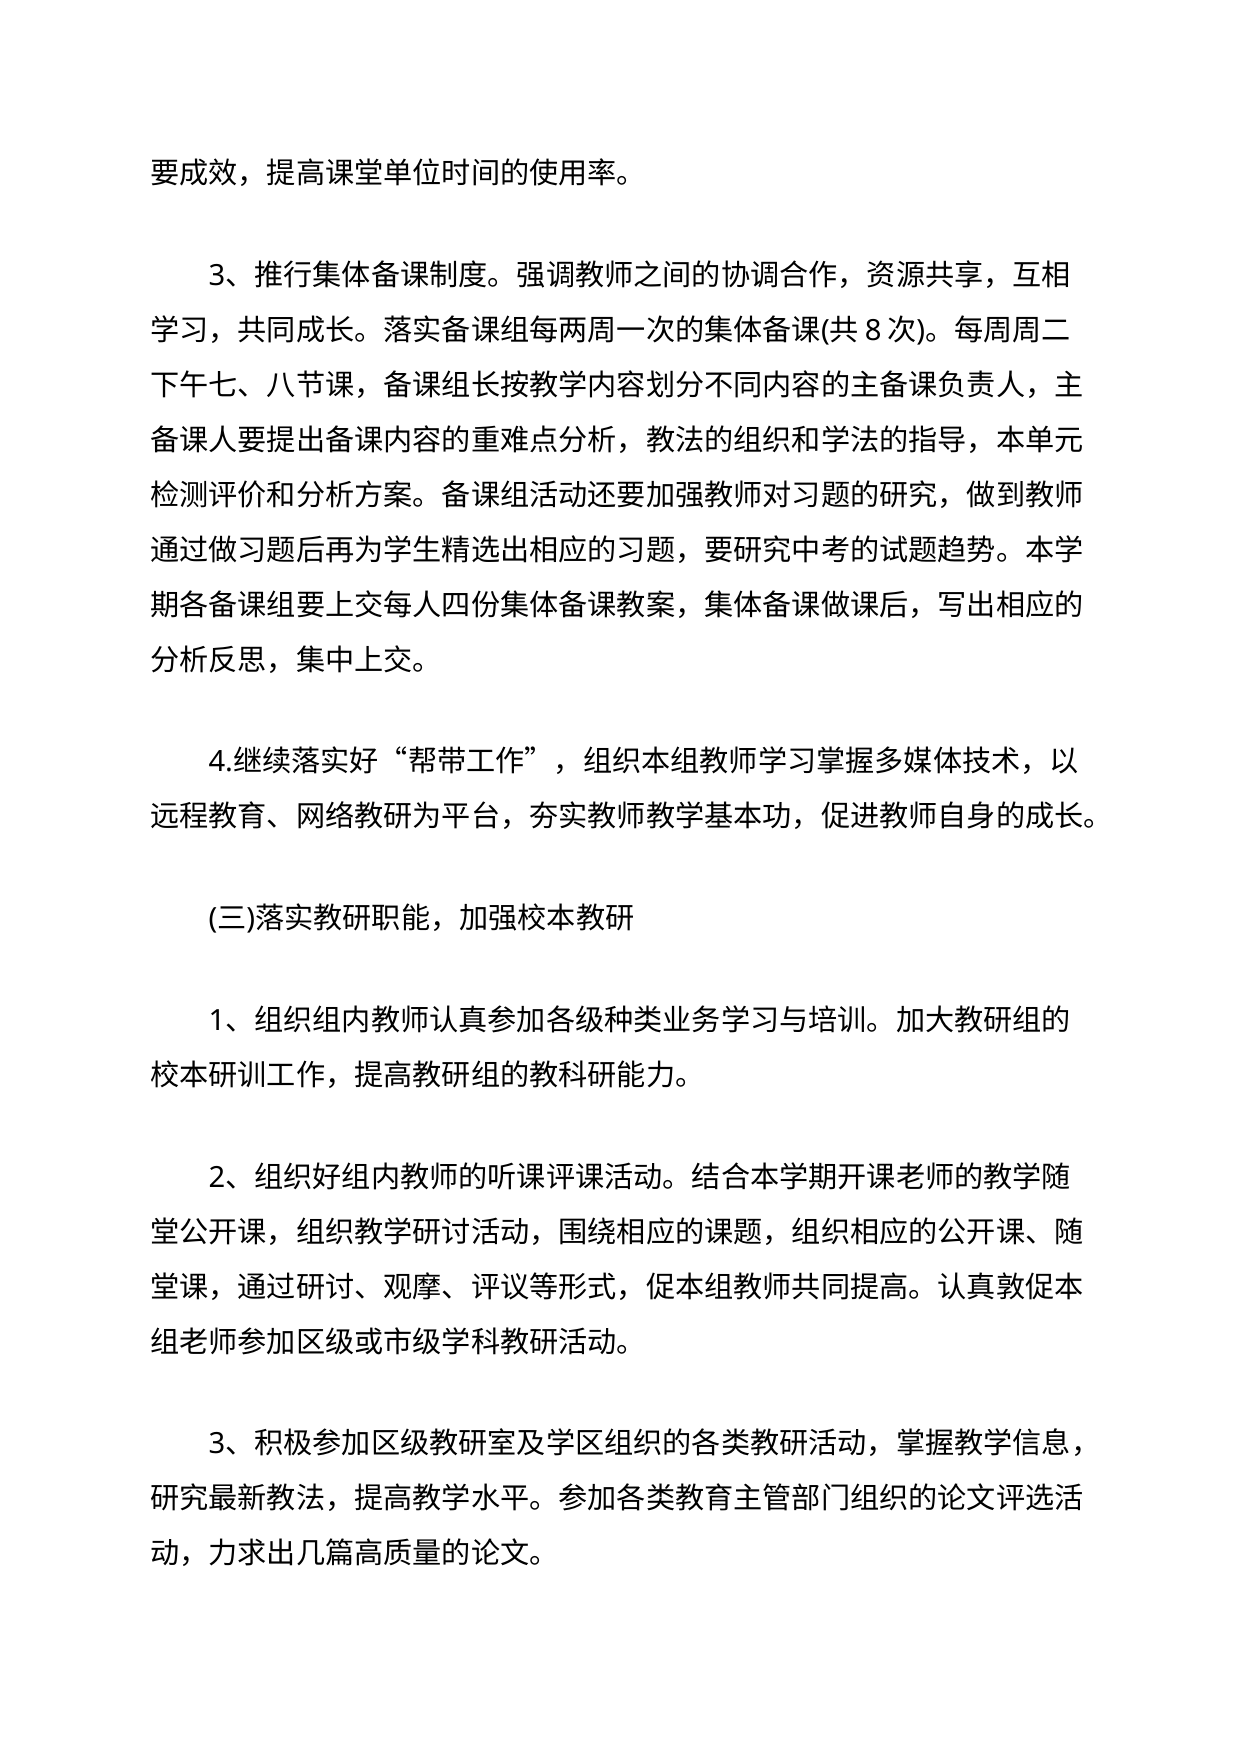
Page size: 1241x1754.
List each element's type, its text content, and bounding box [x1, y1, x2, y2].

text 1、组织组内教师认真参加各级种类业务学习与培训。加大教研组的校本研训工作，提高教研组的教科研能力。 [150, 997, 1090, 1094]
text (三)落实教研职能，加强校本教研 [150, 895, 1090, 937]
text 3、积极参加区级教研室及学区组织的各类教研活动，掌握教学信息，研究最新教法，提高教学水平。参加各类教育主管部门组织的论文评选活动，力求出几篇高质量的论文。 [150, 1420, 1090, 1572]
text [150, 150, 1090, 192]
text 2、组织好组内教师的听课评课活动。结合本学期开课老师的教学随堂公开课，组织教学研讨活动，围绕相应的课题，组织相应的公开课、随堂课，通过研讨、观摩、评议等形式，促本组教师共同提高。认真敦促本组老师参加区级或市级学科教研活动。 [150, 1153, 1090, 1361]
text 3、推行集体备课制度。强调教师之间的协调合作，资源共享，互相学习，共同成长。落实备课组每两周一次的集体备课(共8次)。每周周二下午七、八节课，备课组长按教学内容划分不同内容的主备课负责人，主备课人要提出备课内容的重难点分析，教法的组织和学法的指导，本单元检测评价和分析方案。备课组活动还要加强教师对习题的研究，做到教师通过做习题后再为学生精选出相应的习题，要研究中考的试题趋势。本学期各备课组要上交每人四份集体备课教案，集体备课做课后，写出相应的分析反思，集中上交。 [150, 252, 1090, 678]
text 4.继续落实好“帮带工作”，组织本组教师学习掌握多媒体技术，以远程教育、网络教研为平台，夯实教师教学基本功，促进教师自身的成长。 [150, 738, 1090, 835]
